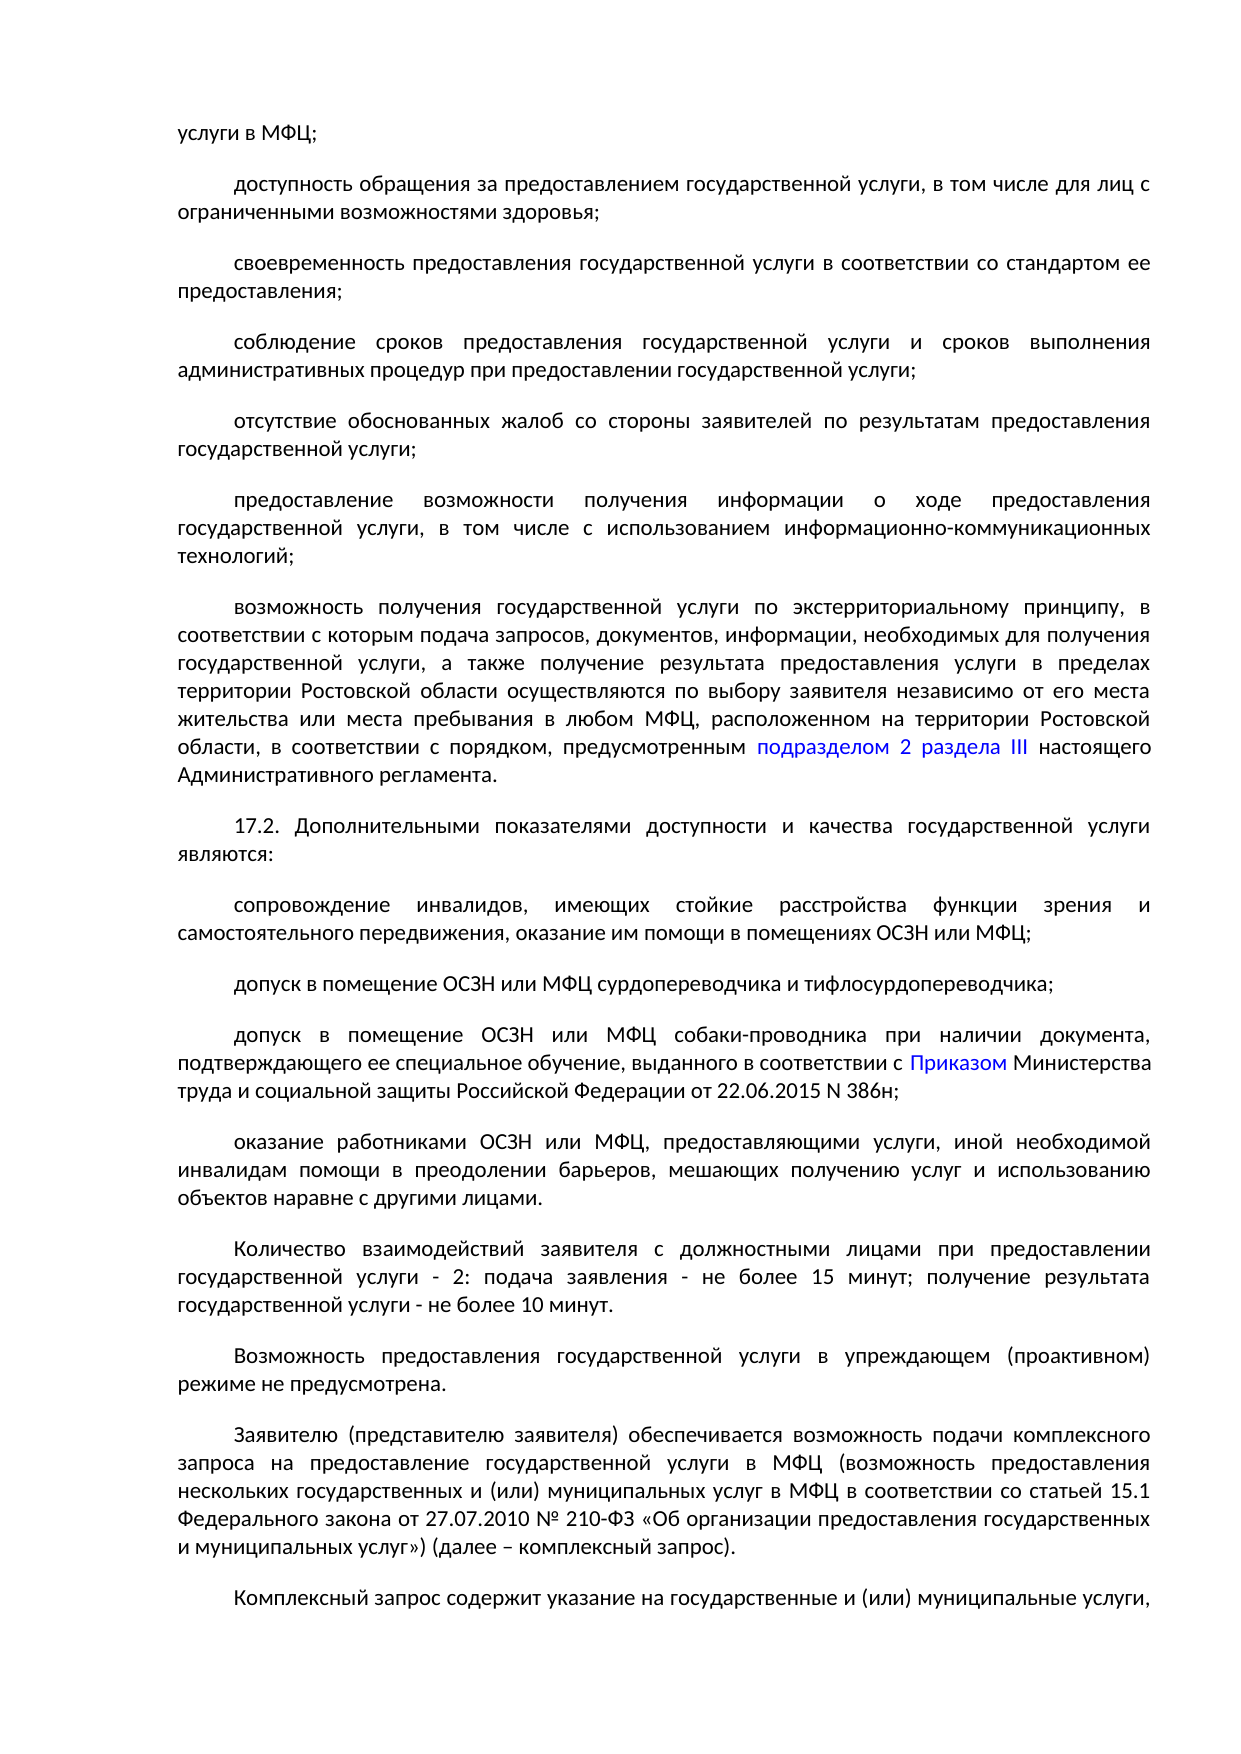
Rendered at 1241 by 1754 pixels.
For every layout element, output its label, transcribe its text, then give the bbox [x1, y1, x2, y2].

text Количество взаимодействий заявителя с должностными лицами при предоставлении государственной услуги - 2: подача заявления - не более 15 минут; получение результата государственной услуги - не более 10 минут. [177, 1234, 1152, 1318]
text оказание работниками ОСЗН или МФЦ, предоставляющими услуги, иной необходимой инвалидам помощи в преодолении барьеров, мешающих получению услуг и использованию объектов наравне с другими лицами. [177, 1127, 1152, 1211]
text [177, 1583, 1152, 1611]
text отсутствие обоснованных жалоб со стороны заявителей по результатам предоставления государственной услуги; [177, 406, 1152, 462]
text своевременность предоставления государственной услуги в соответствии со стандартом ее предоставления; [177, 248, 1152, 304]
text Заявителю (представителю заявителя) обеспечивается возможность подачи комплексного запроса на предоставление государственной услуги в МФЦ (возможность предоставления нескольких государственных и (или) муниципальных услуг в МФЦ в соответствии со статьей 15.1 Федерального закона от 27.07.2010 № 210-ФЗ «Об организации предоставления государственных и муниципальных услуг») (далее – комплексный запрос). [177, 1420, 1152, 1560]
text 17.2. Дополнительными показателями доступности и качества государственной услуги являются: [177, 811, 1152, 867]
text возможность получения государственной услуги по экстерриториальному принципу, в соответствии с которым подача запросов, документов, информации, необходимых для получения государственной услуги, а также получение результата предоставления услуги в пределах территории Ростовской области осуществляются по выбору заявителя независимо от его места жительства или места пребывания в любом МФЦ, расположенном на территории Ростовской области, в соответствии с порядком, предусмотренным подразделом 2 раздела III настоящего Административного регламента. [177, 592, 1152, 788]
text соблюдение сроков предоставления государственной услуги и сроков выполнения административных процедур при предоставлении государственной услуги; [177, 327, 1152, 383]
text допуск в помещение ОСЗН или МФЦ сурдопереводчика и тифлосурдопереводчика; [177, 969, 1152, 997]
text допуск в помещение ОСЗН или МФЦ собаки-проводника при наличии документа, подтверждающего ее специальное обучение, выданного в соответствии с Приказом Министерства труда и социальной защиты Российской Федерации от 22.06.2015 N 386н; [177, 1020, 1152, 1104]
text предоставление возможности получения информации о ходе предоставления государственной услуги, в том числе с использованием информационно-коммуникационных технологий; [177, 485, 1152, 569]
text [177, 118, 1152, 146]
text Возможность предоставления государственной услуги в упреждающем (проактивном) режиме не предусмотрена. [177, 1341, 1152, 1397]
text сопровождение инвалидов, имеющих стойкие расстройства функции зрения и самостоятельного передвижения, оказание им помощи в помещениях ОСЗН или МФЦ; [177, 890, 1152, 946]
text доступность обращения за предоставлением государственной услуги, в том числе для лиц с ограниченными возможностями здоровья; [177, 169, 1152, 225]
